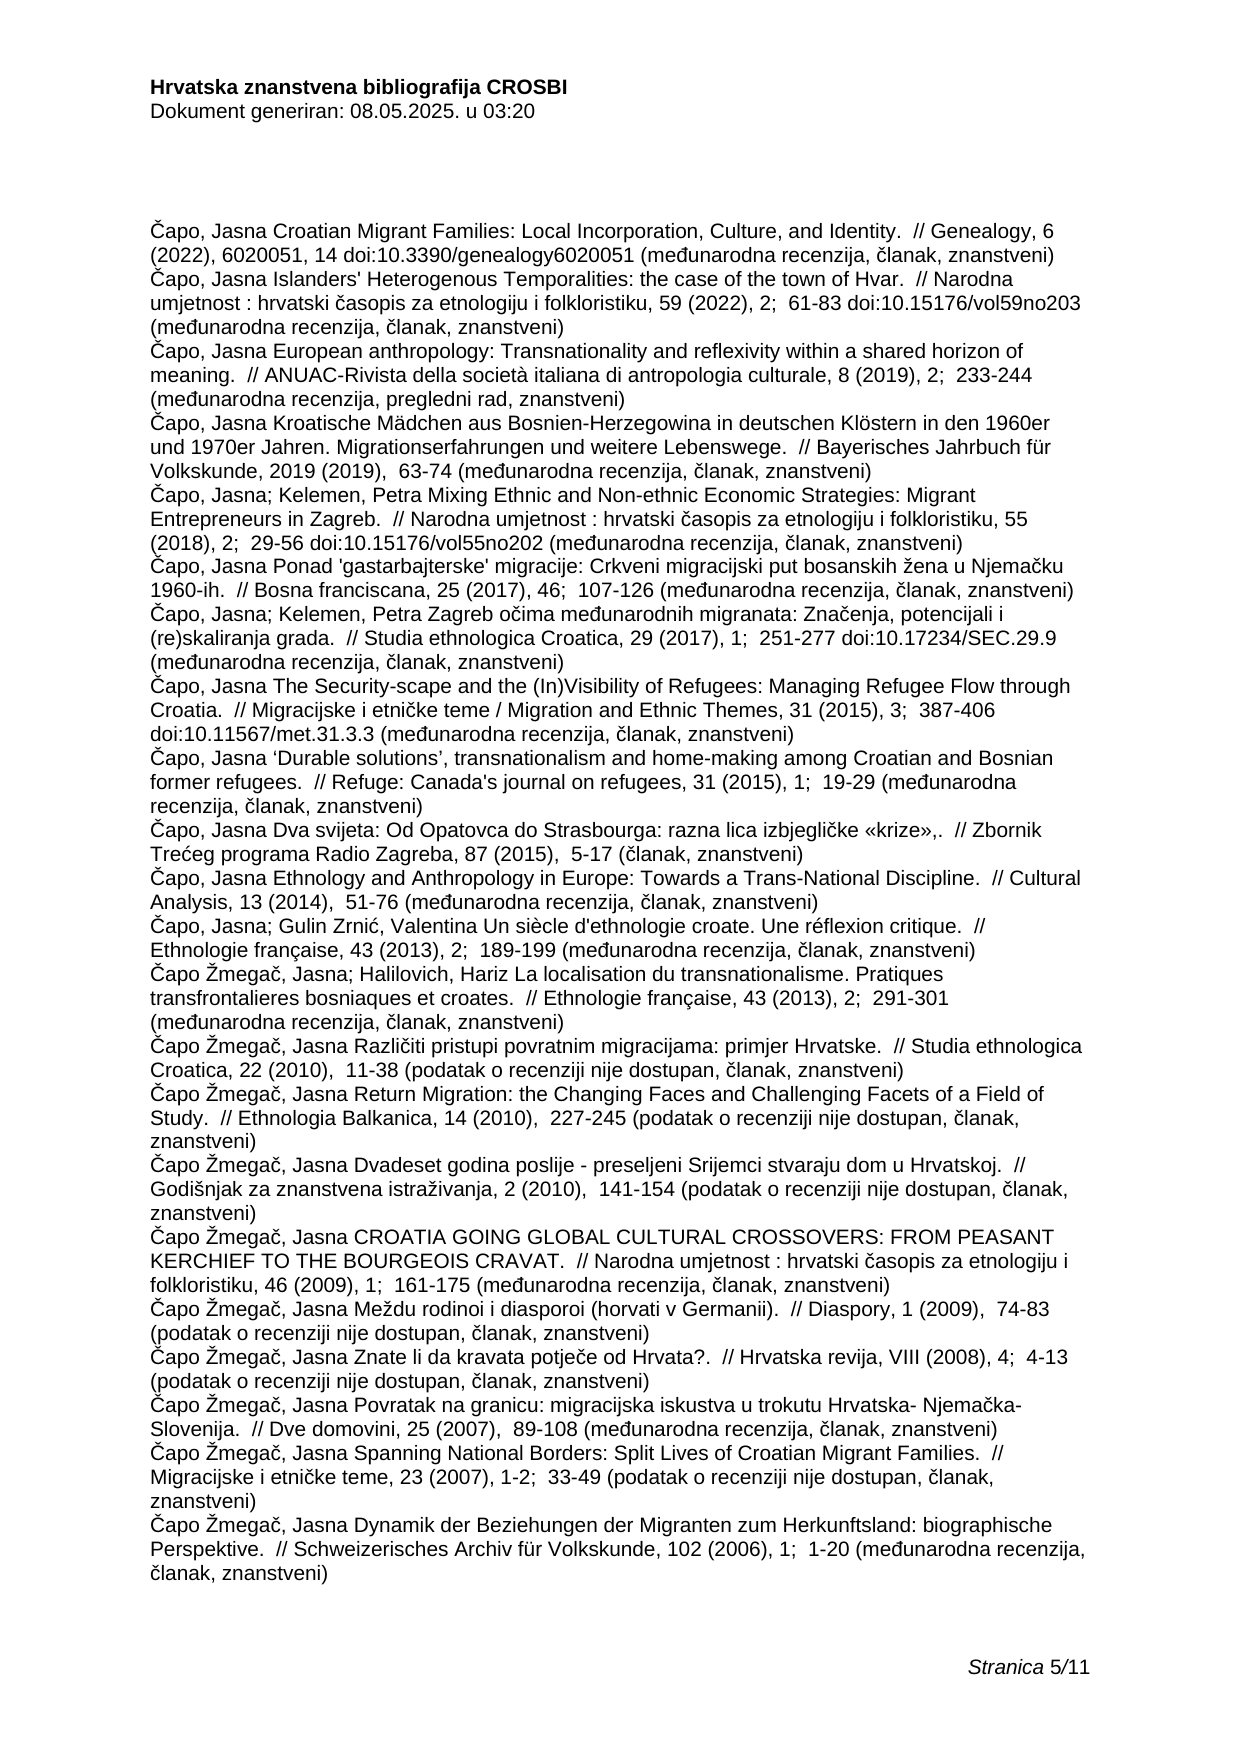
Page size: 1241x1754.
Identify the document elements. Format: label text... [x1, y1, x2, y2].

text Čapo, Jasna [150, 746, 1090, 818]
text Čapo Žmegač, Jasna [150, 1297, 1090, 1345]
text Čapo, Jasna [150, 674, 1090, 746]
text Čapo, Jasna [150, 554, 1090, 602]
text Čapo Žmegač, Jasna [150, 1033, 1090, 1081]
text Čapo, Jasna; Gulin Zrnić, Valentina [150, 914, 1090, 962]
text Čapo, Jasna [150, 411, 1090, 482]
text Čapo, Jasna [150, 339, 1090, 411]
text Čapo, Jasna; Kelemen, Petra [150, 602, 1090, 674]
text Čapo, Jasna [150, 866, 1090, 914]
text Čapo Žmegač, Jasna [150, 1441, 1090, 1513]
text Čapo Žmegač, Jasna [150, 1513, 1090, 1584]
text Čapo Žmegač, Jasna [150, 1225, 1090, 1297]
text Čapo Žmegač, Jasna; Halilovich, Hariz [150, 962, 1090, 1033]
text Čapo Žmegač, Jasna [150, 1081, 1090, 1153]
text Čapo Žmegač, Jasna [150, 1345, 1090, 1393]
text Čapo, Jasna [150, 267, 1090, 339]
text Čapo Žmegač, Jasna [150, 1393, 1090, 1441]
text Čapo Žmegač, Jasna [150, 1153, 1090, 1225]
text Čapo, Jasna [150, 219, 1090, 267]
text Čapo, Jasna [150, 818, 1090, 866]
text Čapo, Jasna; Kelemen, Petra [150, 482, 1090, 554]
